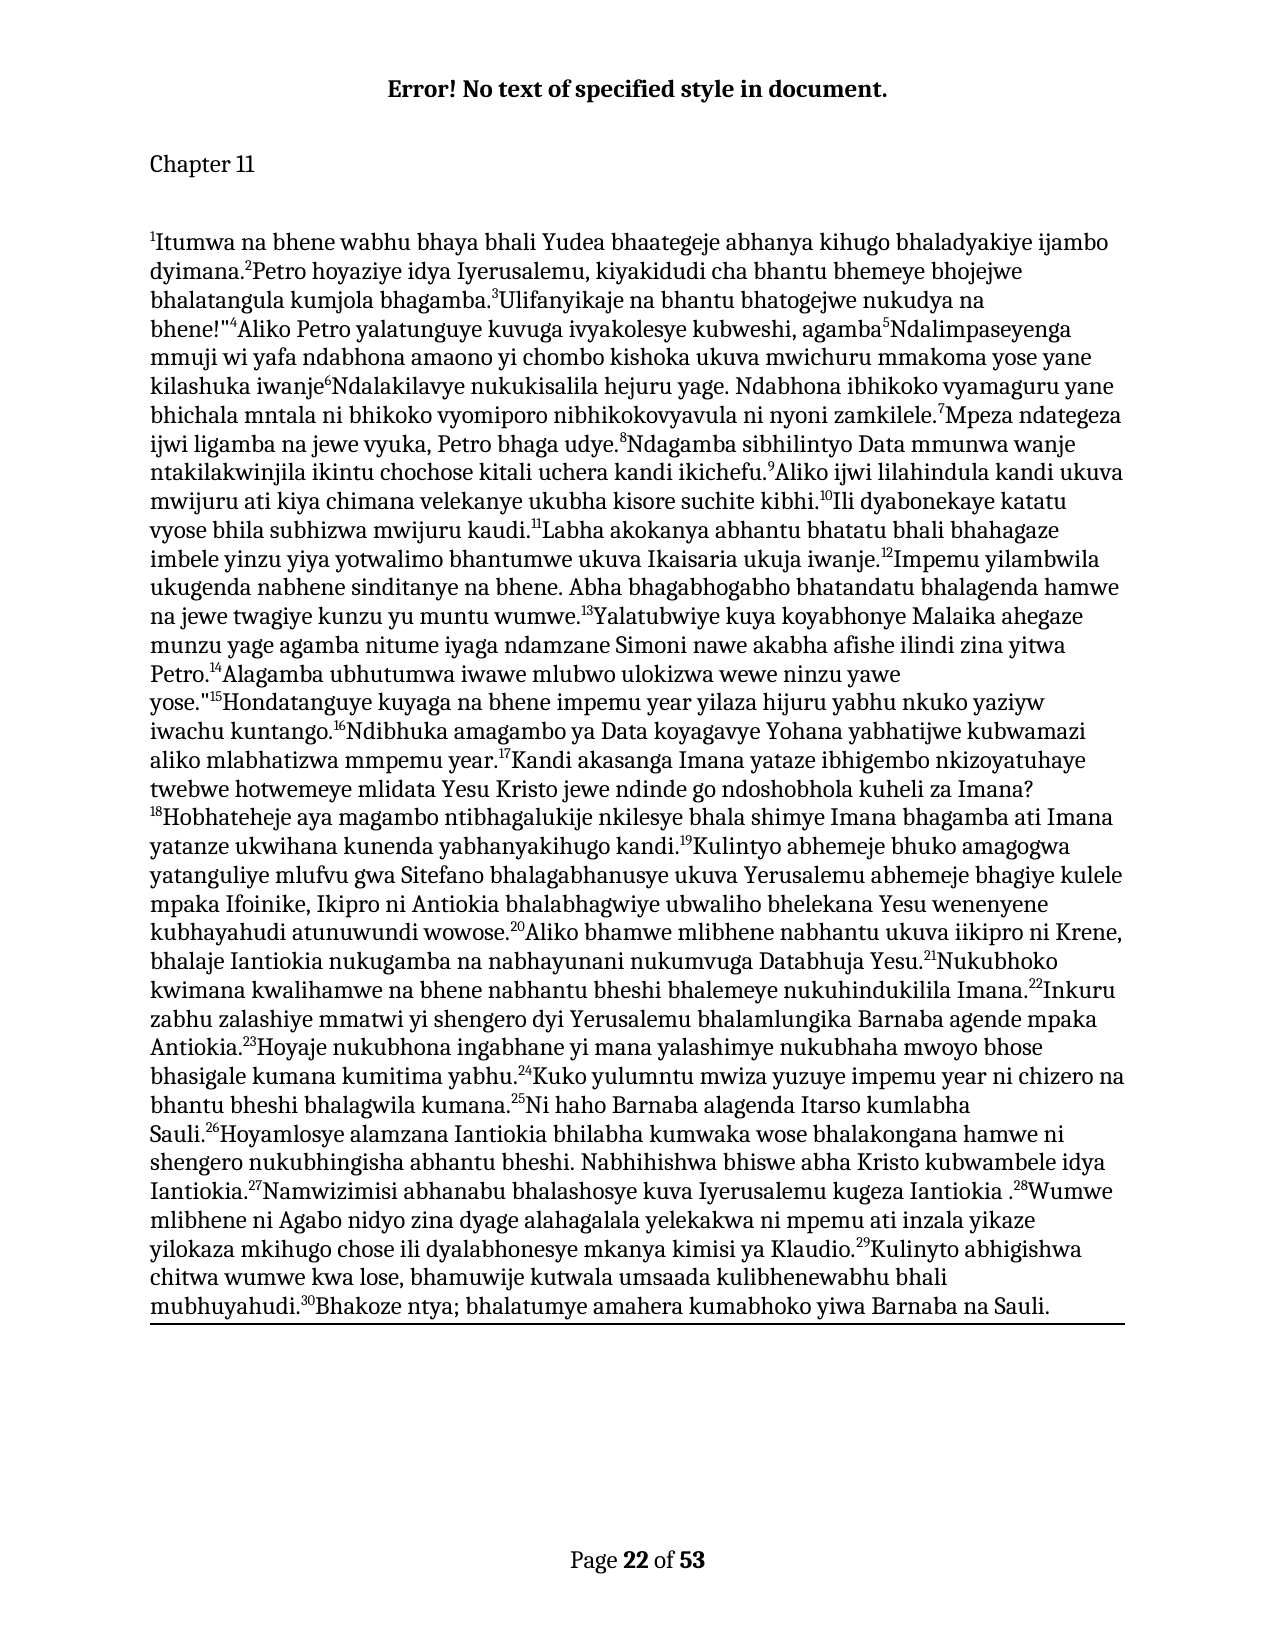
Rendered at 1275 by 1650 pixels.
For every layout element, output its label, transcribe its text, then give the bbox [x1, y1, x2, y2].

text Chapter 11 [150, 150, 1125, 207]
text 1Itumwa na bhene wabhu bhaya bhali Yudea bhaategeje abhanya kihugo bhaladyakiye ijambo dyimana.2Petro hoyaziye idya Iyerusalemu, kiyakidudi cha bhantu bhemeye bhojejwe bhalatangula kumjola bhagamba.3Ulifanyikaje na bhantu bhatogejwe nukudya na bhene!"4Aliko Petro yalatunguye kuvuga ivyakolesye kubweshi, agamba5Ndalimpaseyenga mmuji wi yafa ndabhona amaono yi chombo kishoka ukuva mwichuru mmakoma yose yane kilashuka iwanje6Ndalakilavye nukukisalila hejuru yage. Ndabhona ibhikoko vyamaguru yane bhichala mntala ni bhikoko vyomiporo nibhikokovyavula ni nyoni zamkilele.7Mpeza ndategeza ijwi ligamba na jewe vyuka, Petro bhaga udye.8Ndagamba sibhilintyo Data mmunwa wanje ntakilakwinjila ikintu chochose kitali uchera kandi ikichefu.9Aliko ijwi lilahindula kandi ukuva mwijuru ati kiya chimana velekanye ukubha kisore suchite kibhi.10Ili dyabonekaye katatu vyose bhila subhizwa mwijuru kaudi.11Labha akokanya abhantu bhatatu bhali bhahagaze imbele yinzu yiya yotwalimo bhantumwe ukuva Ikaisaria ukuja iwanje.12Impemu yilambwila ukugenda nabhene sinditanye na bhene. Abha bhagabhogabho bhatandatu bhalagenda hamwe na jewe twagiye kunzu yu muntu wumwe.13Yalatubwiye kuya koyabhonye Malaika ahegaze munzu yage agamba nitume iyaga ndamzane Simoni nawe akabha afishe ilindi zina yitwa Petro.14Alagamba ubhutumwa iwawe mlubwo ulokizwa wewe ninzu yawe yose."15Hondatanguye kuyaga na bhene impemu year yilaza hijuru yabhu nkuko yaziyw iwachu kuntango.16Ndibhuka amagambo ya Data koyagavye Yohana yabhatijwe kubwamazi aliko mlabhatizwa mmpemu year.17Kandi akasanga Imana yataze ibhigembo nkizoyatuhaye twebwe hotwemeye mlidata Yesu Kristo jewe ndinde go ndoshobhola kuheli za Imana?18Hobhateheje aya magambo ntibhagalukije nkilesye bhala shimye Imana bhagamba ati Imana yatanze ukwihana kunenda yabhanyakihugo kandi.19Kulintyo abhemeje bhuko amagogwa yatanguliye mlufvu gwa Sitefano bhalagabhanusye ukuva Yerusalemu abhemeje bhagiye kulele mpaka Ifoinike, Ikipro ni Antiokia bhalabhagwiye ubwaliho bhelekana Yesu wenenyene kubhayahudi atunuwundi wowose.20Aliko bhamwe mlibhene nabhantu ukuva iikipro ni Krene, bhalaje Iantiokia nukugamba na nabhayunani nukumvuga Databhuja Yesu.21Nukubhoko kwimana kwalihamwe na bhene nabhantu bheshi bhalemeye nukuhindukilila Imana.22Inkuru zabhu zalashiye mmatwi yi shengero dyi Yerusalemu bhalamlungika Barnaba agende mpaka Antiokia.23Hoyaje nukubhona ingabhane yi mana yalashimye nukubhaha mwoyo bhose bhasigale kumana kumitima yabhu.24Kuko yulumntu mwiza yuzuye impemu year ni chizero na bhantu bheshi bhalagwila kumana.25Ni haho Barnaba alagenda Itarso kumlabha Sauli.26Hoyamlosye alamzana Iantiokia bhilabha kumwaka wose bhalakongana hamwe ni shengero nukubhingisha abhantu bheshi. Nabhihishwa bhiswe abha Kristo kubwambele idya Iantiokia.27Namwizimisi abhanabu bhalashosye kuva Iyerusalemu kugeza Iantiokia .28Wumwe mlibhene ni Agabo nidyo zina dyage alahagalala yelekakwa ni mpemu ati inzala yikaze yilokaza mkihugo chose ili dyalabhonesye mkanya kimisi ya Klaudio.29Kulinyto abhigishwa chitwa wumwe kwa lose, bhamuwije kutwala umsaada kulibhenewabhu bhali mubhuyahudi.30Bhakoze ntya; bhalatumye amahera kumabhoko yiwa Barnaba na Sauli. [150, 228, 1125, 1323]
